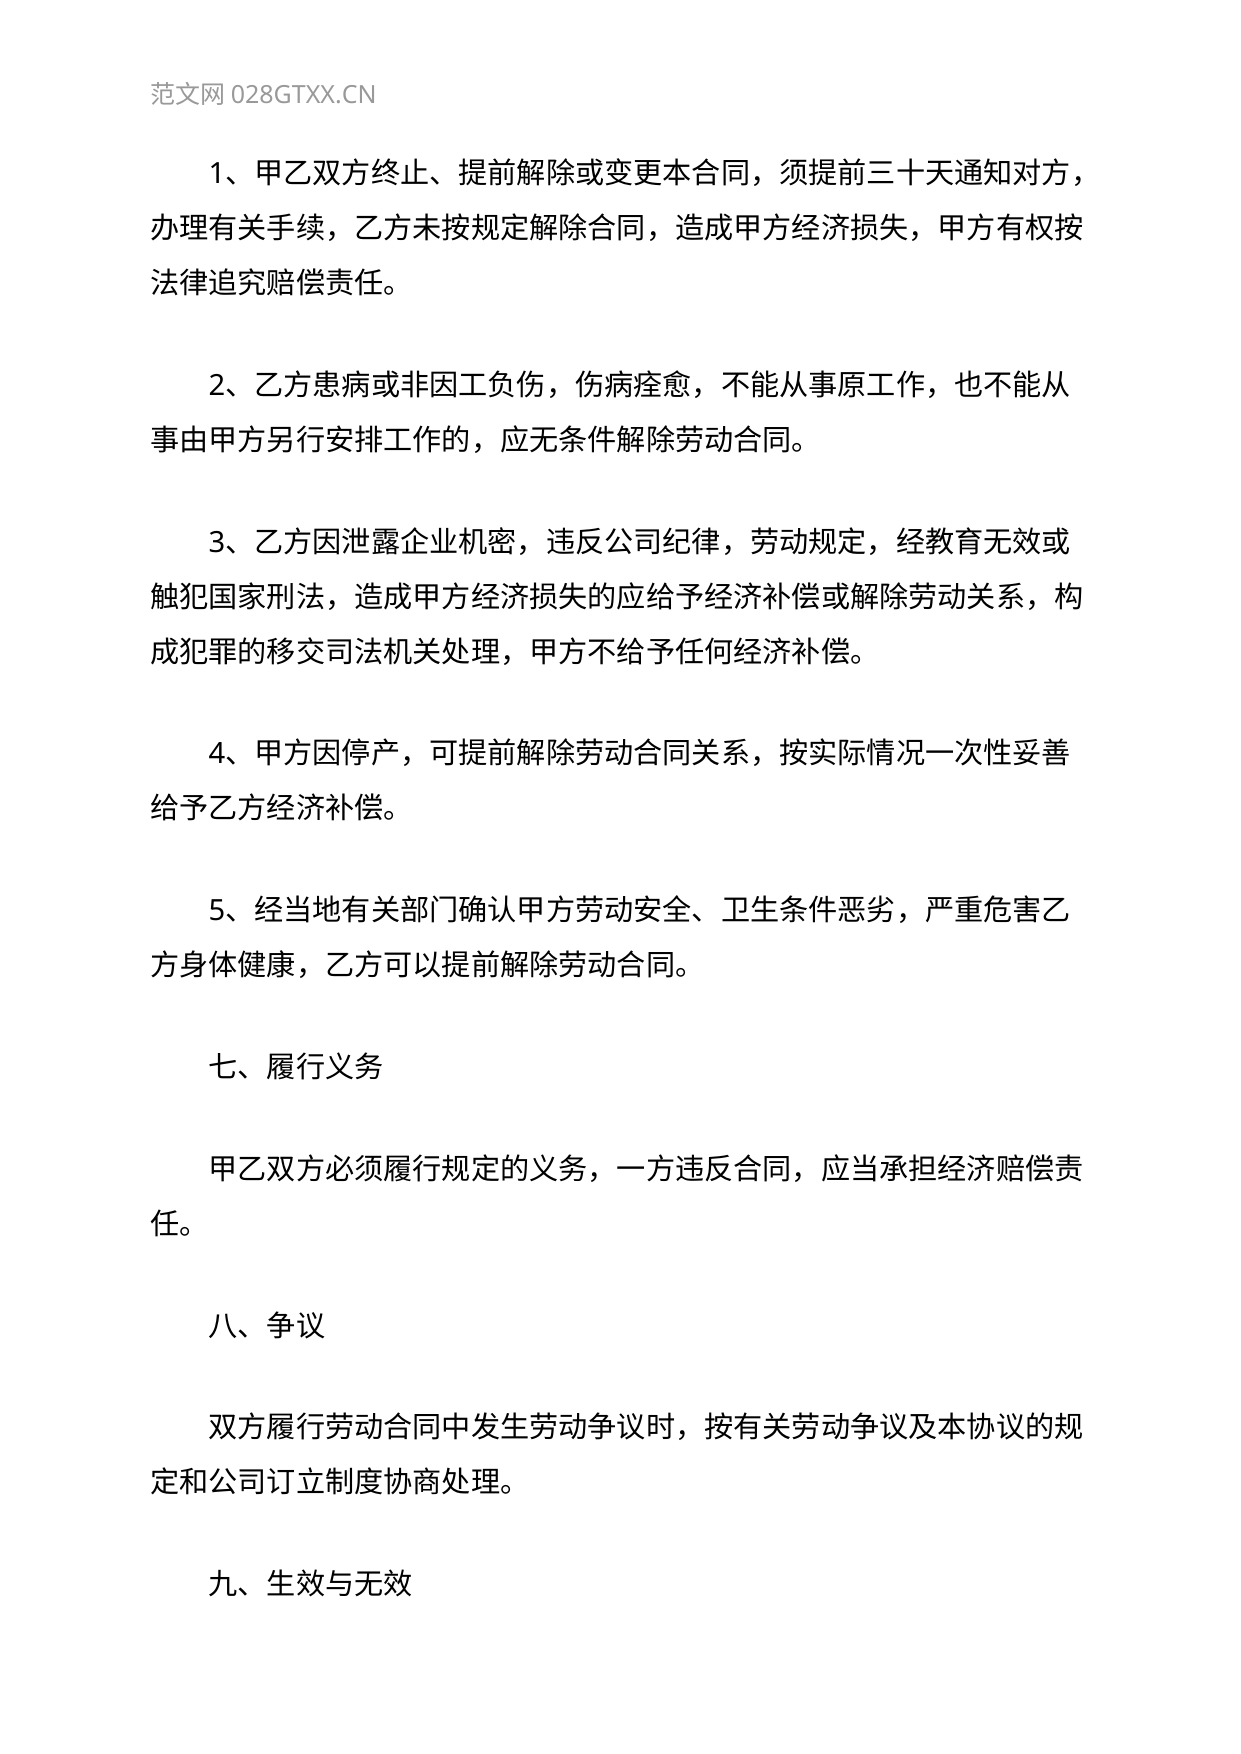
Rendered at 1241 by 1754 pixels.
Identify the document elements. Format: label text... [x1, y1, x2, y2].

text 九、生效与无效 [150, 1561, 1090, 1603]
text 八、争议 [150, 1302, 1090, 1344]
text 双方履行劳动合同中发生劳动争议时，按有关劳动争议及本协议的规定和公司订立制度协商处理。 [150, 1404, 1090, 1501]
text 1、甲乙双方终止、提前解除或变更本合同，须提前三十天通知对方，办理有关手续，乙方未按规定解除合同，造成甲方经济损失，甲方有权按法律追究赔偿责任。 [150, 150, 1090, 302]
text 3、乙方因泄露企业机密，违反公司纪律，劳动规定，经教育无效或触犯国家刑法，造成甲方经济损失的应给予经济补偿或解除劳动关系，构成犯罪的移交司法机关处理，甲方不给予任何经济补偿。 [150, 518, 1090, 671]
text 甲乙双方必须履行规定的义务，一方违反合同，应当承担经济赔偿责任。 [150, 1145, 1090, 1243]
text 4、甲方因停产，可提前解除劳动合同关系，按实际情况一次性妥善给予乙方经济补偿。 [150, 730, 1090, 827]
text 5、经当地有关部门确认甲方劳动安全、卫生条件恶劣，严重危害乙方身体健康，乙方可以提前解除劳动合同。 [150, 887, 1090, 984]
text 2、乙方患病或非因工负伤，伤病痊愈，不能从事原工作，也不能从事由甲方另行安排工作的，应无条件解除劳动合同。 [150, 362, 1090, 459]
text 七、履行义务 [150, 1044, 1090, 1086]
